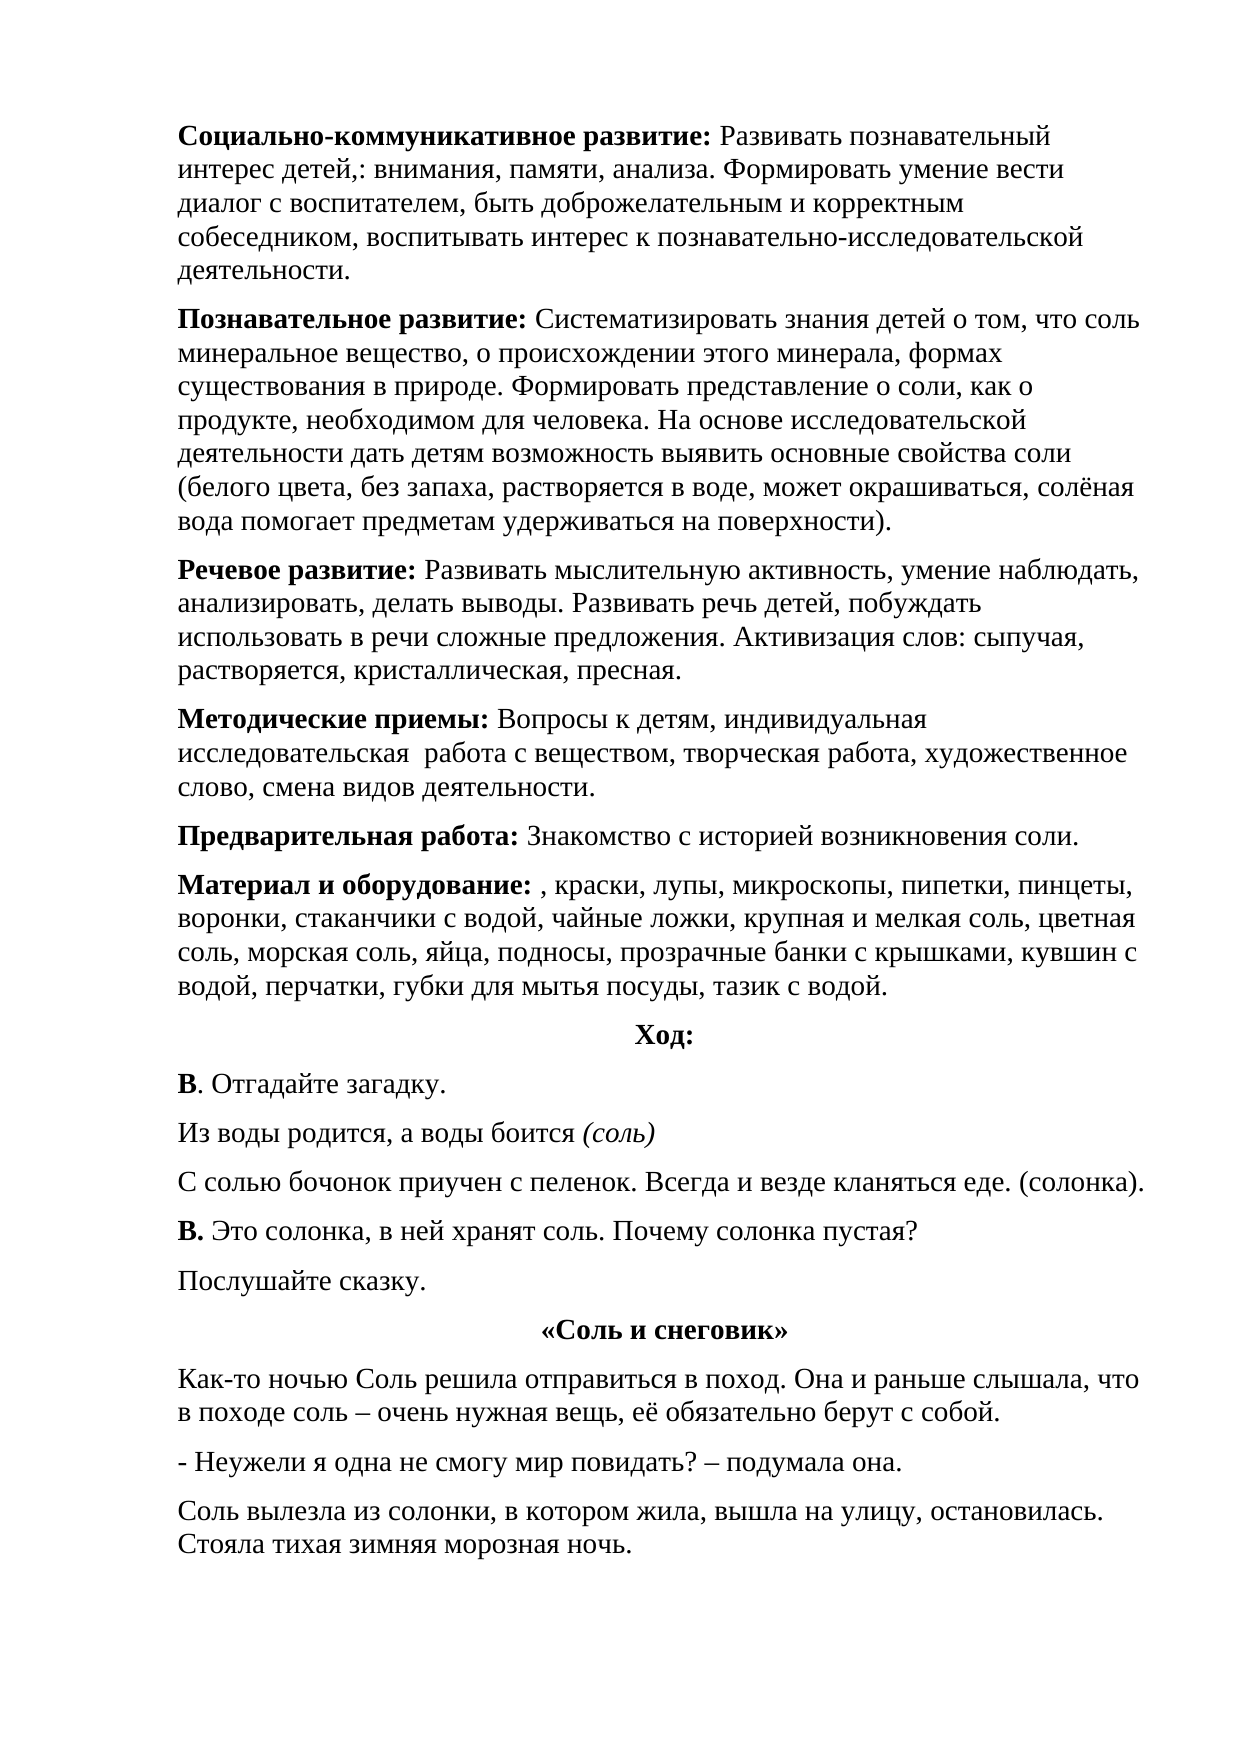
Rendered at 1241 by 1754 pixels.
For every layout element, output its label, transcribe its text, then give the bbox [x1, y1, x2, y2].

text Социально-коммуникативное развитие: Развивать познавательный интерес детей,: внимания, памяти, анализа. Формировать умение вести диалог с воспитателем, быть доброжелательным и корректным собеседником, воспитывать интерес к познавательно-исследовательской деятельности. [177, 118, 1152, 286]
text Ход: [177, 1017, 1152, 1050]
text Материал и оборудование: , краски, лупы, микроскопы, пипетки, пинцеты, воронки, стаканчики с водой, чайные ложки, крупная и мелкая соль, цветная соль, морская соль, яйца, подносы, прозрачные банки с крышками, кувшин с водой, перчатки, губки для мытья посуды, тазик с водой. [177, 867, 1152, 1001]
text Как-то ночью Соль решила отправиться в поход. Она и раньше слышала, что в походе соль – очень нужная вещь, её обязательно берут с собой. [177, 1361, 1152, 1428]
text В. Это солонка, в ней хранят соль. Почему солонка пустая? [177, 1213, 1152, 1247]
text - Неужели я одна не смогу мир повидать? – подумала она. [177, 1444, 1152, 1477]
text «Соль и снеговик» [177, 1312, 1152, 1345]
text Из воды родится, а воды боится (соль) [177, 1115, 1152, 1149]
text Предварительная работа: Знакомство с историей возникновения соли. [177, 818, 1152, 851]
text С солью бочонок приучен с пеленок. Всегда и везде кланяться еде. (солонка). [177, 1164, 1152, 1198]
text Познавательное развитие: Систематизировать знания детей о том, что соль минеральное вещество, о происхождении этого минерала, формах существования в природе. Формировать представление о соли, как о продукте, необходимом для человека. На основе исследовательской деятельности дать детям возможность выявить основные свойства соли (белого цвета, без запаха, растворяется в воде, может окрашиваться, солёная вода помогает предметам удерживаться на поверхности). [177, 301, 1152, 536]
text Послушайте сказку. [177, 1263, 1152, 1296]
text Методические приемы: Вопросы к детям, индивидуальная исследовательская работа с веществом, творческая работа, художественное слово, смена видов деятельности. [177, 702, 1152, 802]
text Речевое развитие: Развивать мыслительную активность, умение наблюдать, анализировать, делать выводы. Развивать речь детей, побуждать использовать в речи сложные предложения. Активизация слов: сыпучая, растворяется, кристаллическая, пресная. [177, 552, 1152, 686]
text Соль вылезла из солонки, в котором жила, вышла на улицу, остановилась. Стояла тихая зимняя морозная ночь. [177, 1493, 1152, 1560]
text В. Отгадайте загадку. [177, 1066, 1152, 1099]
